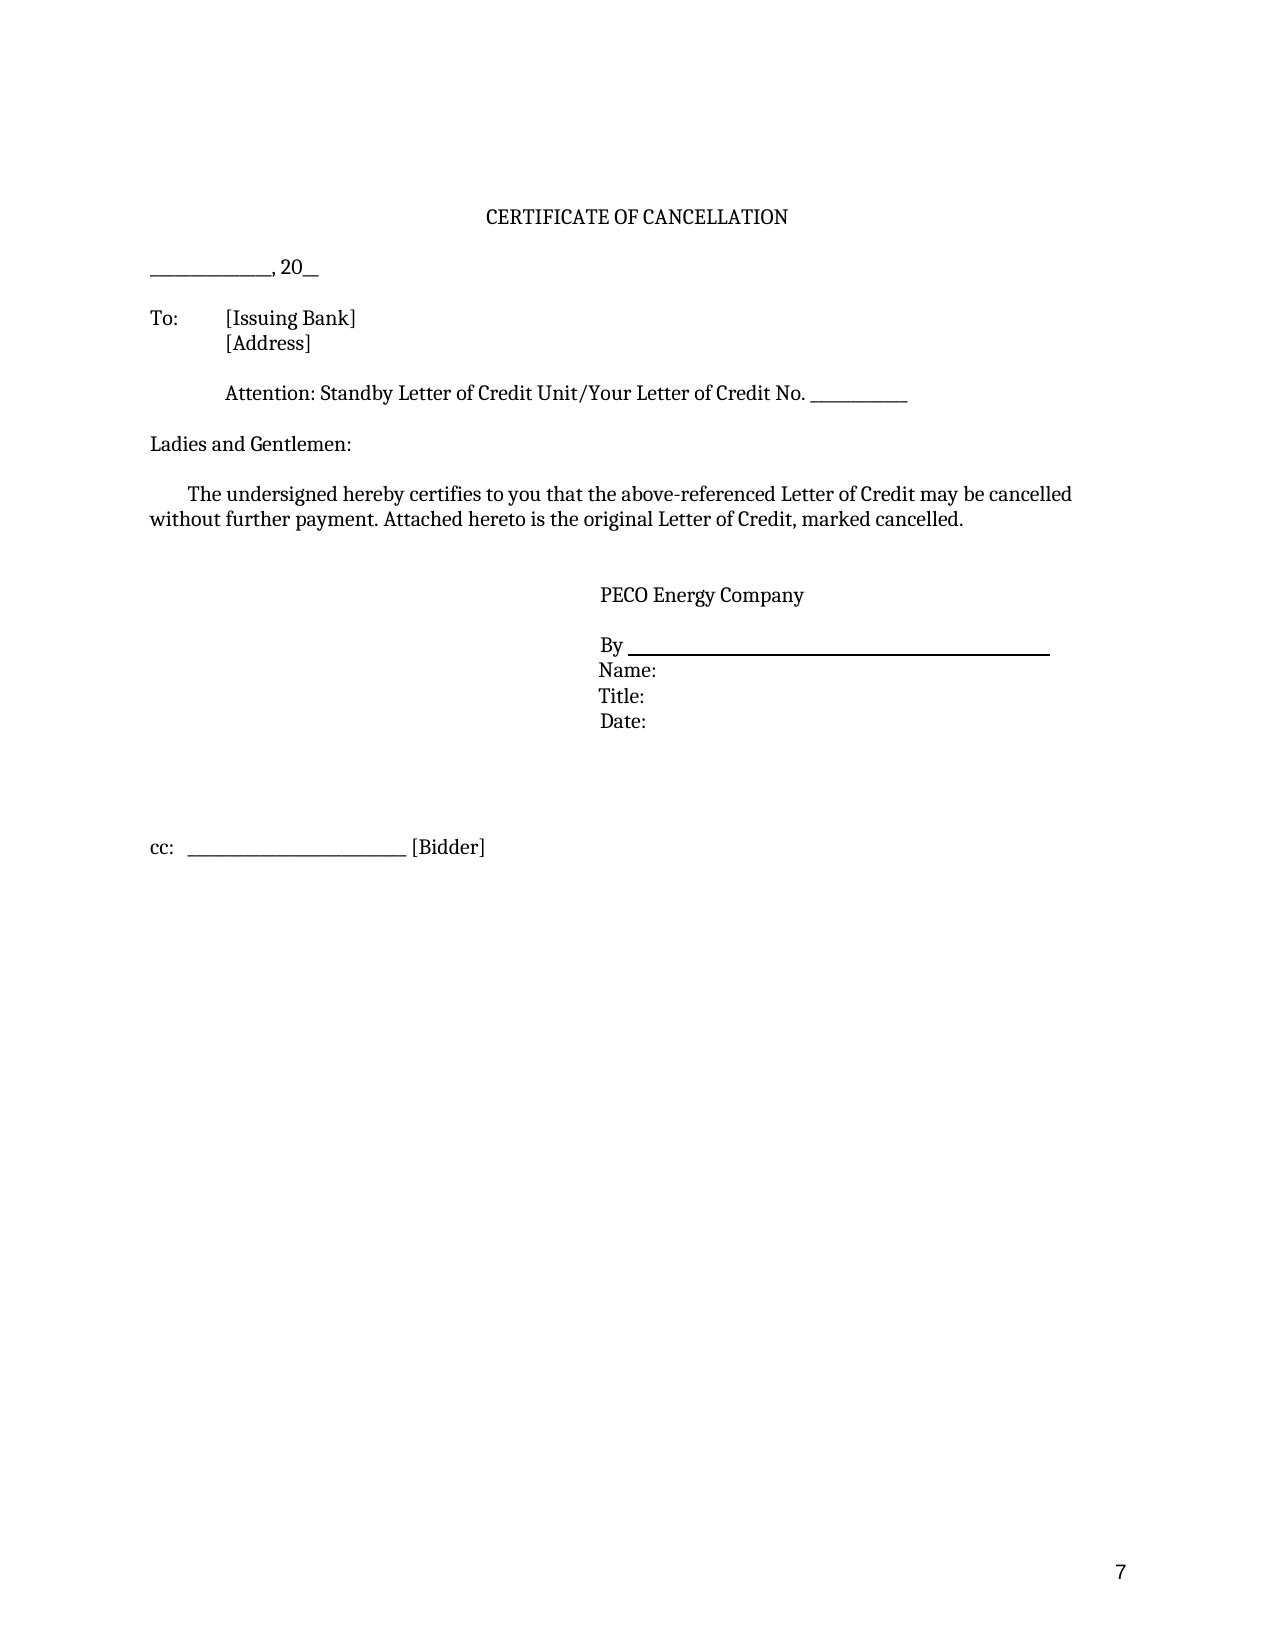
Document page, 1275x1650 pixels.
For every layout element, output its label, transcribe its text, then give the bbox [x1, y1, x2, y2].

text Ladies and Gentlemen: [150, 431, 1125, 457]
text Attention: Standby Letter of Credit Unit/Your Letter of Credit No. ____________ [150, 381, 1125, 406]
text PECO Energy Company [575, 583, 1125, 608]
text Name: [150, 658, 1125, 683]
text CERTIFICATE OF CANCELLATION [150, 204, 1125, 230]
text cc: ___________________________ [Bidder] [150, 835, 1125, 860]
text Date: [150, 709, 1125, 734]
text _______________, 20__ [150, 255, 1125, 280]
text By [150, 633, 1125, 658]
text To: [Issuing Bank] [150, 305, 1125, 331]
text The undersigned hereby certifies to you that the above-referenced Letter of Credit may be cancelled without further payment. Attached hereto is the original Letter of Credit, marked cancelled. [150, 482, 1125, 532]
text [Address] [150, 331, 1125, 356]
text Title: [150, 683, 1125, 709]
